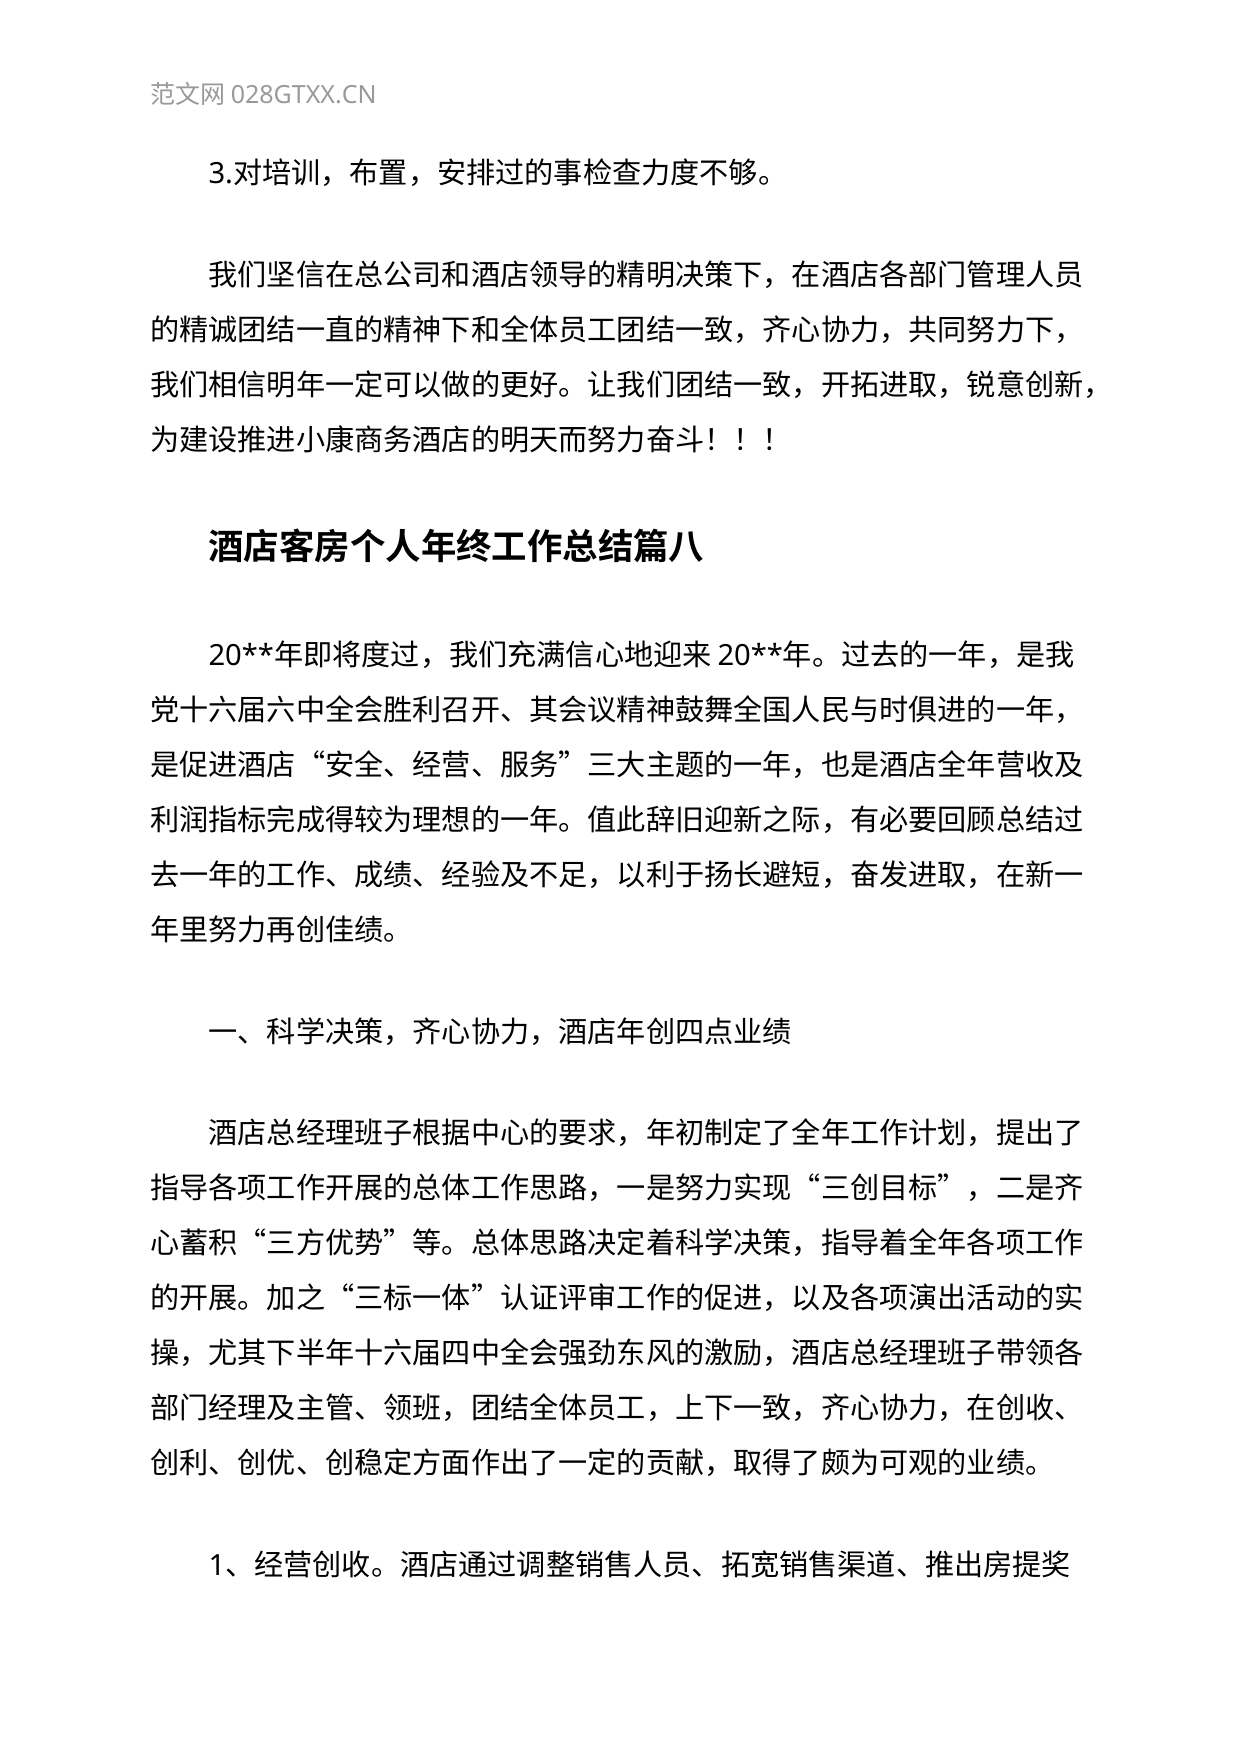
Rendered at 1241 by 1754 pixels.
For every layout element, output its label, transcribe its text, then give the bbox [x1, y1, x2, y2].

text 酒店客房个人年终工作总结篇八 [150, 518, 1090, 570]
text 一、科学决策，齐心协力，酒店年创四点业绩 [150, 1008, 1090, 1051]
text 我们坚信在总公司和酒店领导的精明决策下，在酒店各部门管理人员的精诚团结一直的精神下和全体员工团结一致，齐心协力，共同努力下，我们相信明年一定可以做的更好。让我们团结一致，开拓进取，锐意创新，为建设推进小康商务酒店的明天而努力奋斗！！！ [150, 252, 1090, 459]
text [150, 1541, 1090, 1583]
text 20**年即将度过，我们充满信心地迎来20**年。过去的一年，是我党十六届六中全会胜利召开、其会议精神鼓舞全国人民与时俱进的一年，是促进酒店“安全、经营、服务”三大主题的一年，也是酒店全年营收及利润指标完成得较为理想的一年。值此辞旧迎新之际，有必要回顾总结过去一年的工作、成绩、经验及不足，以利于扬长避短，奋发进取，在新一年里努力再创佳绩。 [150, 632, 1090, 949]
text 酒店总经理班子根据中心的要求，年初制定了全年工作计划，提出了指导各项工作开展的总体工作思路，一是努力实现“三创目标”，二是齐心蓄积“三方优势”等。总体思路决定着科学决策，指导着全年各项工作的开展。加之“三标一体”认证评审工作的促进，以及各项演出活动的实操，尤其下半年十六届四中全会强劲东风的激励，酒店总经理班子带领各部门经理及主管、领班，团结全体员工，上下一致，齐心协力，在创收、创利、创优、创稳定方面作出了一定的贡献，取得了颇为可观的业绩。 [150, 1110, 1090, 1482]
text 3.对培训，布置，安排过的事检查力度不够。 [150, 150, 1090, 192]
